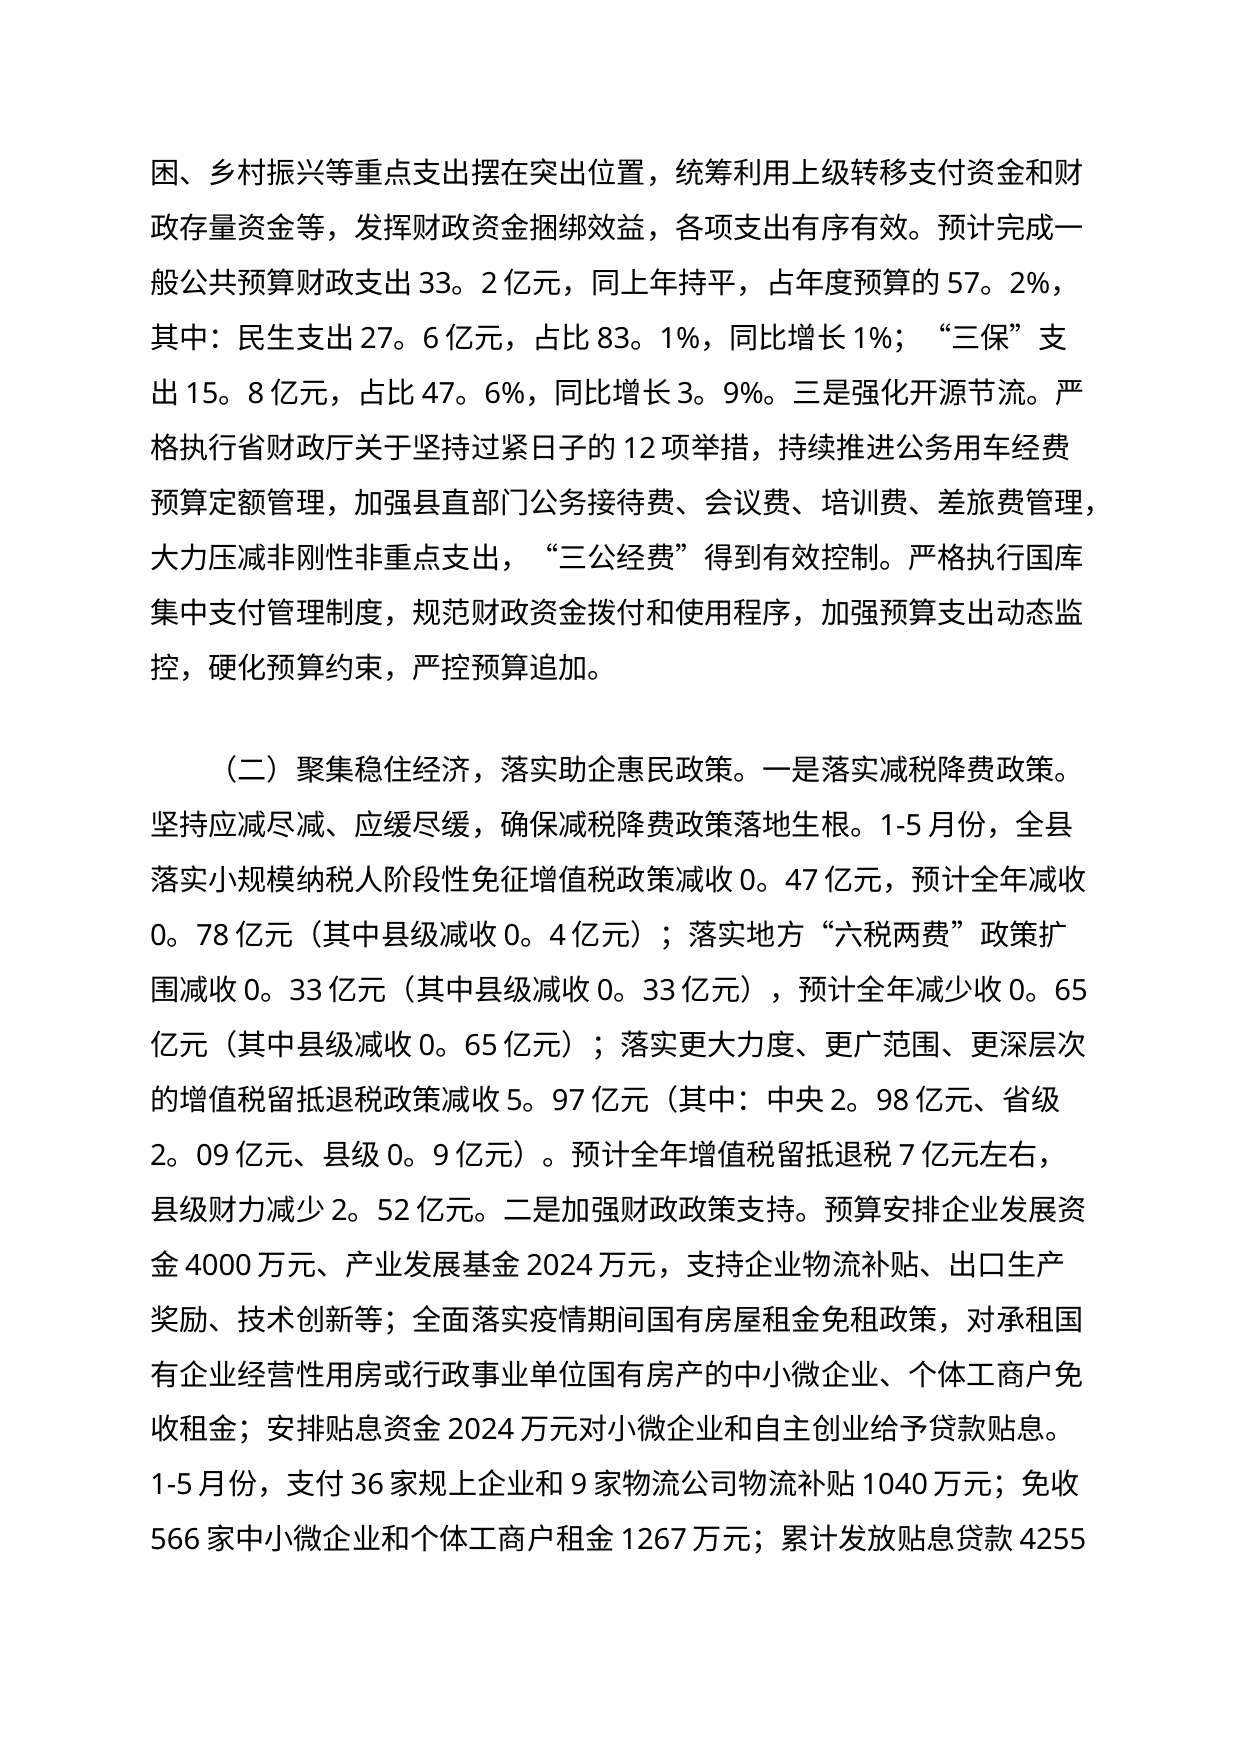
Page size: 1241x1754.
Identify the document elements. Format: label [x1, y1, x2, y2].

text [150, 150, 1090, 687]
text [150, 746, 1090, 1558]
